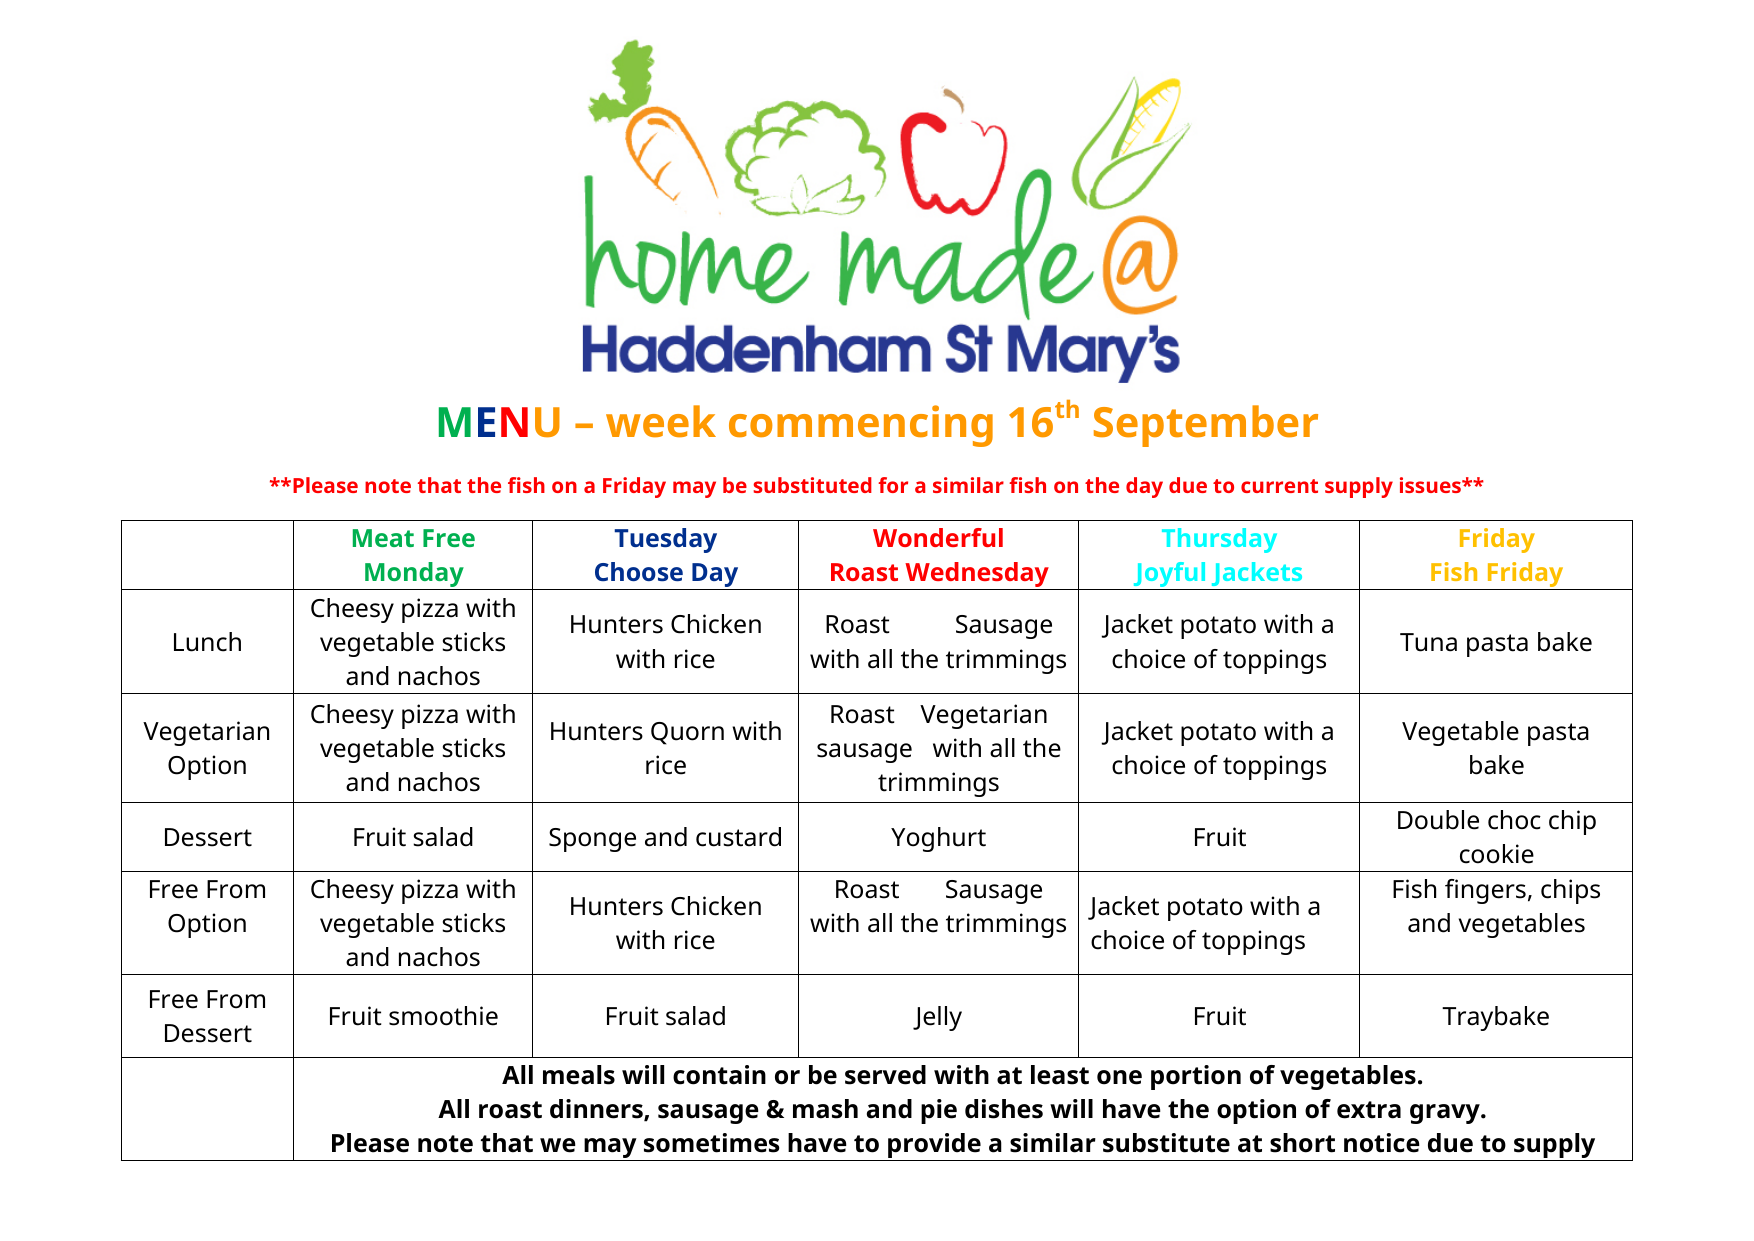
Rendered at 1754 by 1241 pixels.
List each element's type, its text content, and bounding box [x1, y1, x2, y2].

table_cell Jacket potato with a choice of toppings [1079, 590, 1359, 692]
table_header Thursday Joyful Jackets [1079, 521, 1359, 589]
table_cell [122, 1058, 293, 1160]
table_cell Fruit salad [294, 803, 532, 871]
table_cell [294, 1058, 1632, 1160]
table_cell Dessert [122, 803, 293, 871]
table_cell Vegetable pasta bake [1360, 694, 1632, 802]
table_header Wonderful Roast Wednesday [799, 521, 1078, 589]
table_header Tuesday Choose Day [533, 521, 798, 589]
table_cell Free From Option [122, 872, 293, 974]
picture [542, 36, 1207, 391]
table_cell Cheesy pizza with vegetable sticks and nachos [294, 694, 532, 802]
table_cell Fruit [1079, 803, 1359, 871]
table_header Meat Free Monday [294, 521, 532, 589]
text **Please note that the fish on a Friday may be substituted for a similar fish on the day due to current supply issues** [75, 471, 1679, 499]
table_cell Lunch [122, 590, 293, 692]
table_header [122, 521, 293, 589]
table_cell Roast Sausage with all the trimmings [799, 590, 1078, 692]
table_cell Fruit smoothie [294, 975, 532, 1057]
table_cell Free From Dessert [122, 975, 293, 1057]
table_cell Vegetarian Option [122, 694, 293, 802]
text MENU – week commencing 16th September [75, 393, 1679, 450]
table_cell Sponge and custard [533, 803, 798, 871]
table_cell Fruit salad [533, 975, 798, 1057]
table_cell Fish fingers, chips and vegetables [1360, 872, 1632, 974]
table_cell Traybake [1360, 975, 1632, 1057]
table_cell Fruit [1079, 975, 1359, 1057]
table_cell Cheesy pizza with vegetable sticks and nachos [294, 872, 532, 974]
table_cell Hunters Chicken with rice [533, 590, 798, 692]
table_cell Jacket potato with a choice of toppings [1079, 872, 1359, 974]
table_cell Hunters Quorn with rice [533, 694, 798, 802]
table_cell Jelly [799, 975, 1078, 1057]
table_cell Roast Sausage with all the trimmings [799, 872, 1078, 974]
table_cell Hunters Chicken with rice [533, 872, 798, 974]
table_cell Yoghurt [799, 803, 1078, 871]
table_header Friday Fish Friday [1360, 521, 1632, 589]
table_cell Jacket potato with a choice of toppings [1079, 694, 1359, 802]
table_cell Tuna pasta bake [1360, 590, 1632, 692]
table_cell Cheesy pizza with vegetable sticks and nachos [294, 590, 532, 692]
table_cell Double choc chip cookie [1360, 803, 1632, 871]
table_cell Roast Vegetarian sausage with all the trimmings [799, 694, 1078, 802]
